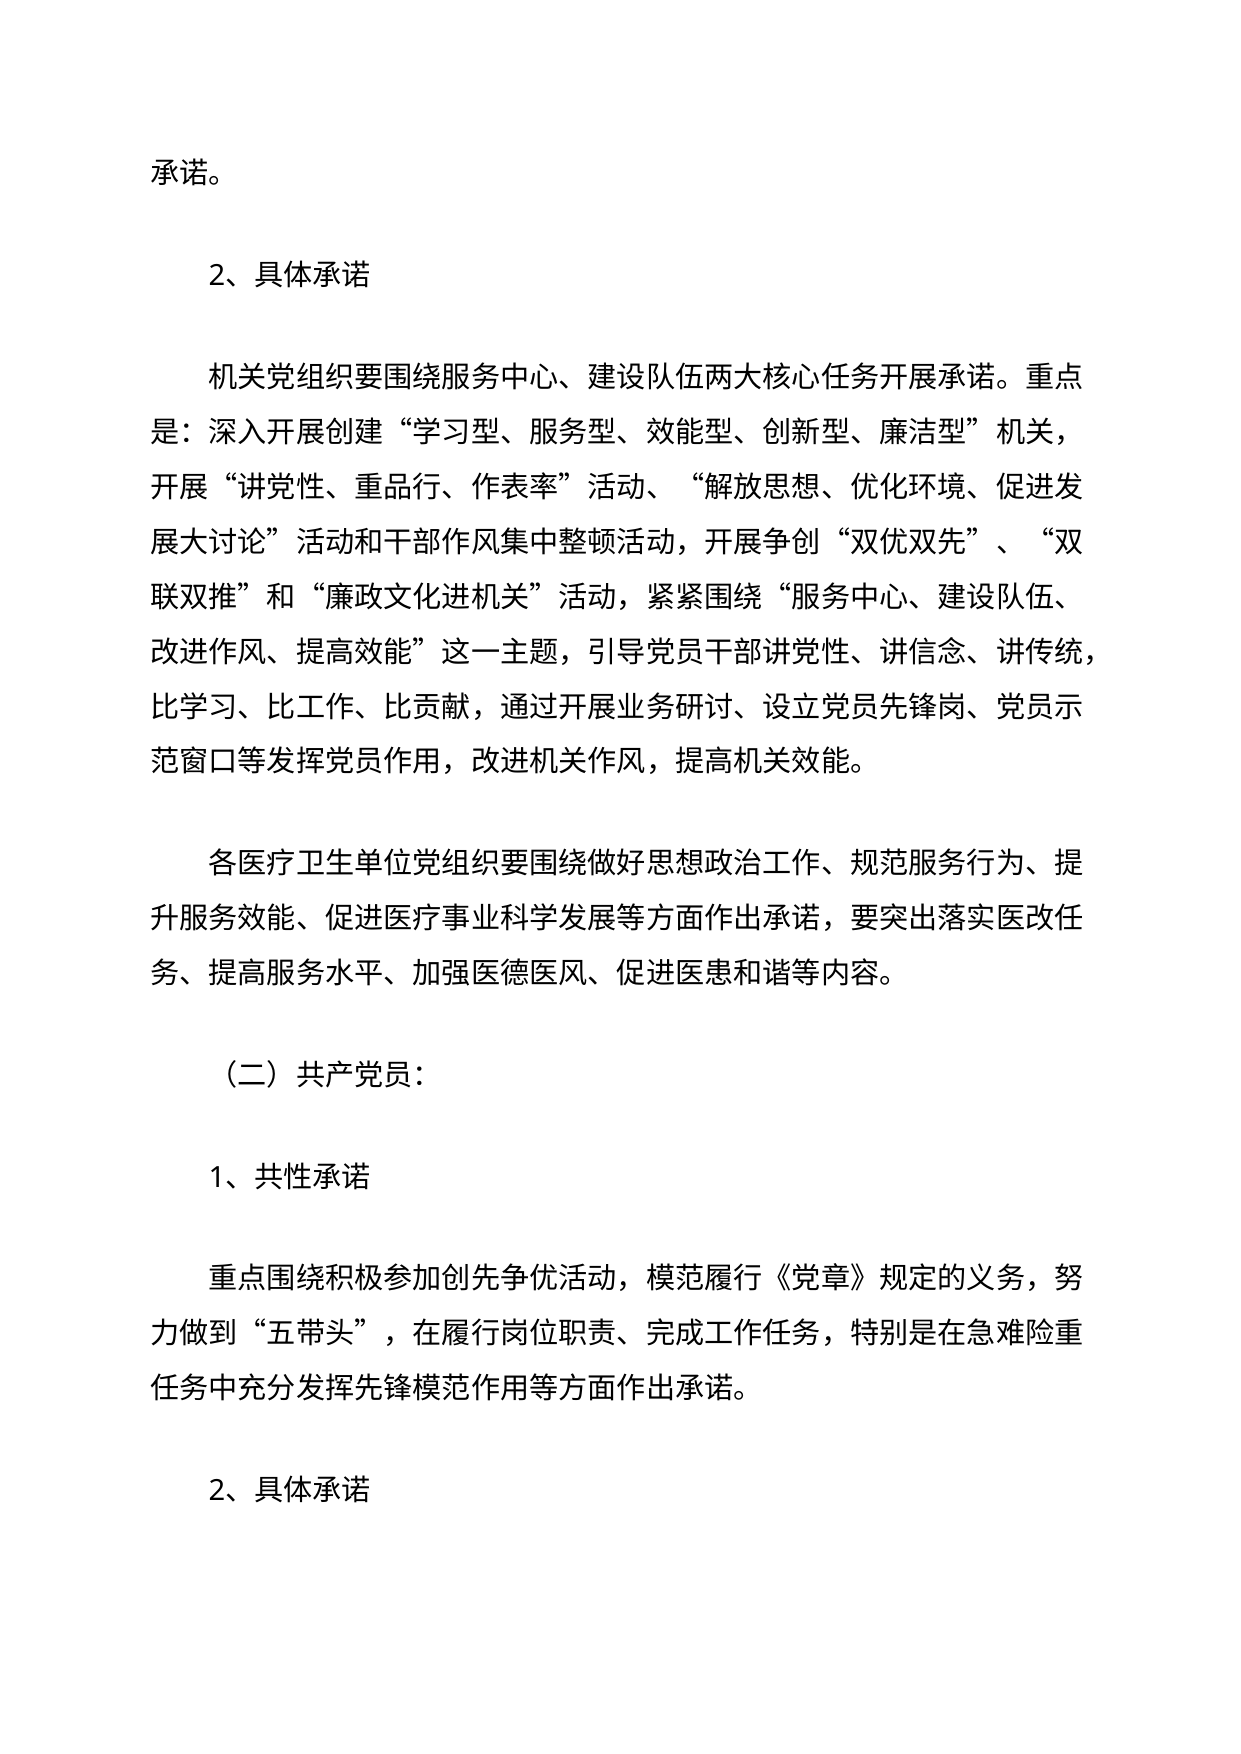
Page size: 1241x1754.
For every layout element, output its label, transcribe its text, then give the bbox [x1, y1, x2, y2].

text （二）共产党员： [150, 1051, 1090, 1094]
text 重点围绕积极参加创先争优活动，模范履行《党章》规定的义务，努力做到“五带头”，在履行岗位职责、完成工作任务，特别是在急难险重任务中充分发挥先锋模范作用等方面作出承诺。 [150, 1255, 1090, 1407]
text 各医疗卫生单位党组织要围绕做好思想政治工作、规范服务行为、提升服务效能、促进医疗事业科学发展等方面作出承诺，要突出落实医改任务、提高服务水平、加强医德医风、促进医患和谐等内容。 [150, 840, 1090, 992]
text 2、具体承诺 [150, 1467, 1090, 1509]
text 机关党组织要围绕服务中心、建设队伍两大核心任务开展承诺。重点是：深入开展创建“学习型、服务型、效能型、创新型、廉洁型”机关，开展“讲党性、重品行、作表率”活动、“解放思想、优化环境、促进发展大讨论”活动和干部作风集中整顿活动，开展争创“双优双先”、“双联双推”和“廉政文化进机关”活动，紧紧围绕“服务中心、建设队伍、改进作风、提高效能”这一主题，引导党员干部讲党性、讲信念、讲传统，比学习、比工作、比贡献，通过开展业务研讨、设立党员先锋岗、党员示范窗口等发挥党员作用，改进机关作风，提高机关效能。 [150, 354, 1090, 780]
text 2、具体承诺 [150, 252, 1090, 294]
text 1、共性承诺 [150, 1153, 1090, 1196]
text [150, 150, 1090, 192]
